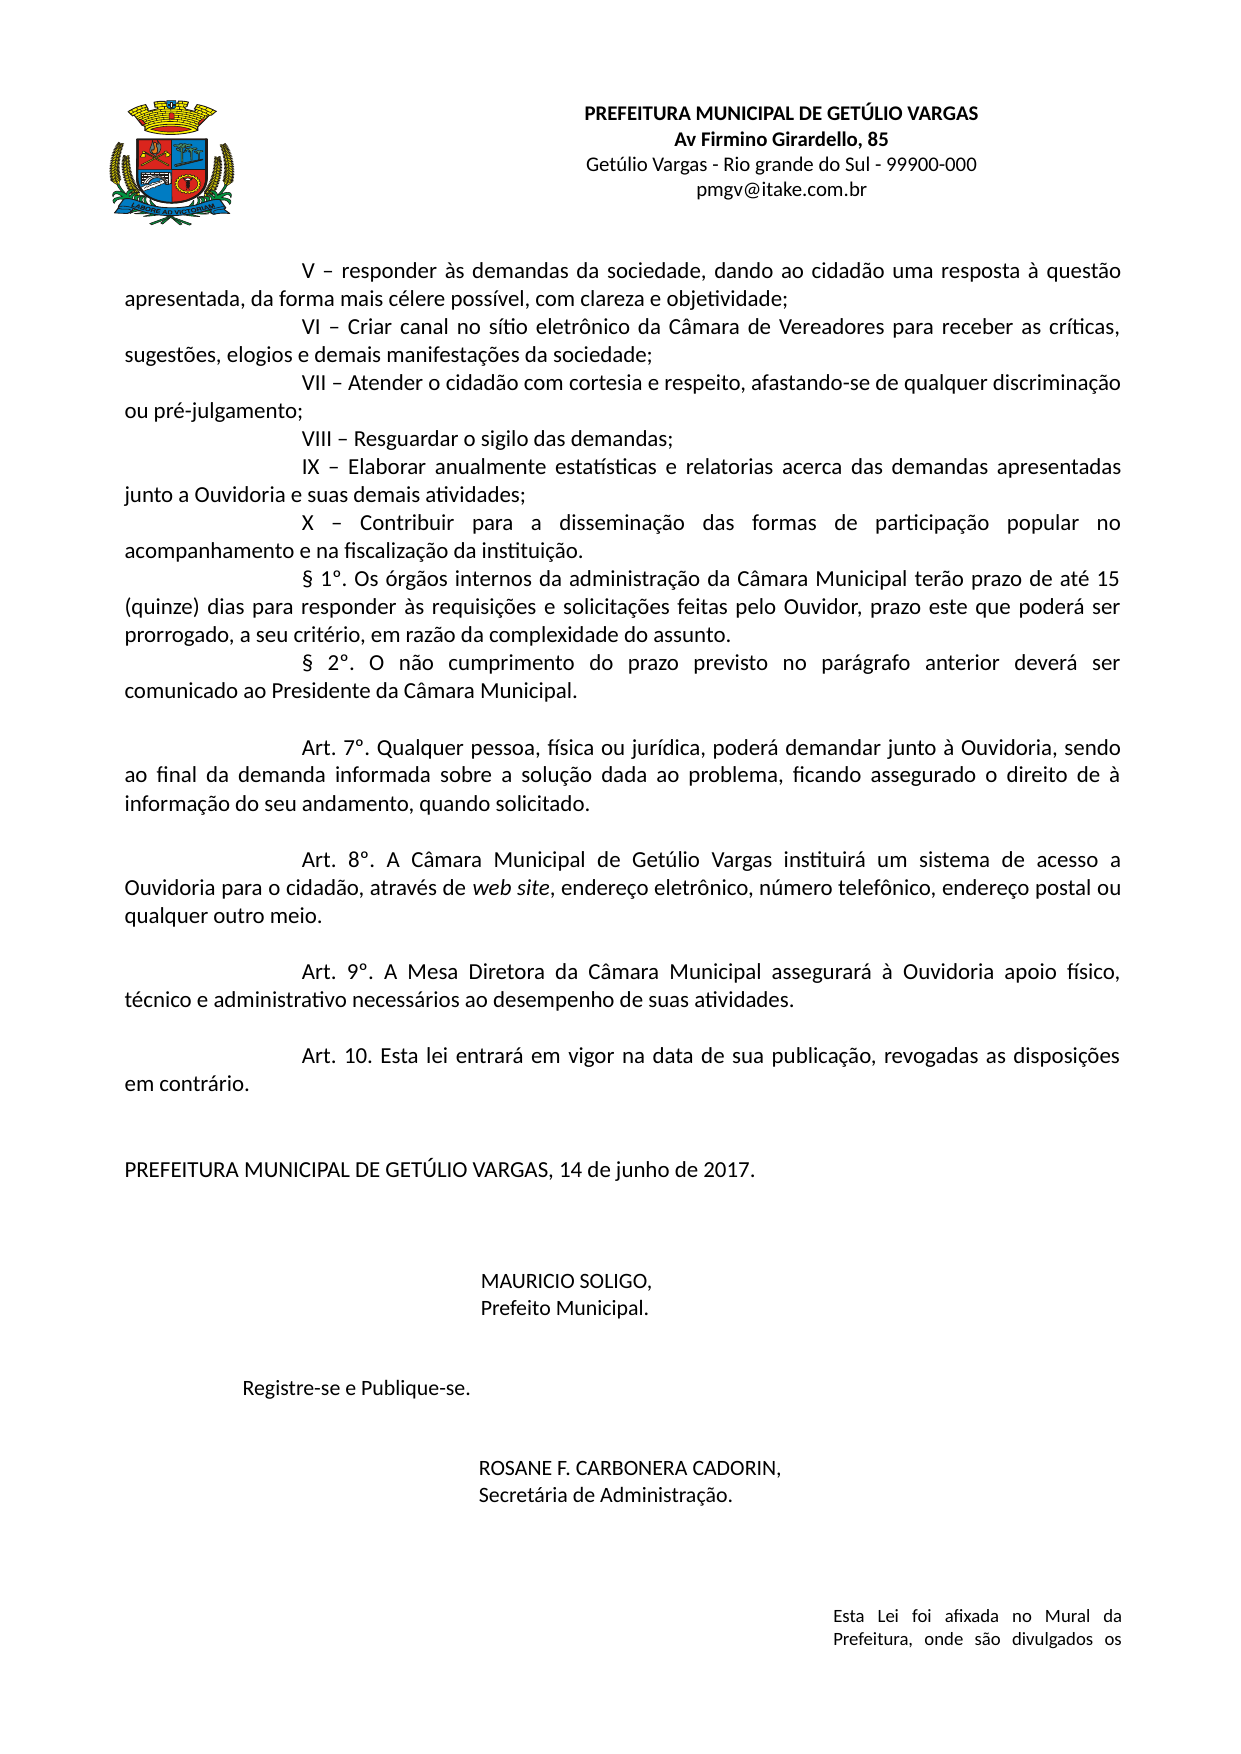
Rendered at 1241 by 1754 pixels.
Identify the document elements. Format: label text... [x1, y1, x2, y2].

text Secretária de Administração. [242, 1481, 1116, 1507]
text Art. 10. Esta lei entrará em vigor na data de sua publicação, revogadas as disposições em contrário. [124, 1041, 1122, 1097]
text VI – Criar canal no sítio eletrônico da Câmara de Vereadores para receber as críticas, sugestões, elogios e demais manifestações da sociedade; [124, 312, 1122, 368]
text Prefeito Municipal. [244, 1294, 1115, 1321]
text § 2º. O não cumprimento do prazo previsto no parágrafo anterior deverá ser comunicado ao Presidente da Câmara Municipal. [124, 648, 1122, 704]
text VIII – Resguardar o sigilo das demandas; [124, 424, 1122, 452]
text V – responder às demandas da sociedade, dando ao cidadão uma resposta à questão apresentada, da forma mais célere possível, com clareza e objetividade; [124, 256, 1122, 312]
text ROSANE F. CARBONERA CADORIN, [242, 1454, 1116, 1481]
text VII – Atender o cidadão com cortesia e respeito, afastando-se de qualquer discriminação ou pré-julgamento; [124, 368, 1122, 424]
text Art. 9º. A Mesa Diretora da Câmara Municipal assegurará à Ouvidoria apoio físico, técnico e administrativo necessários ao desempenho de suas atividades. [124, 957, 1122, 1013]
text IX – Elaborar anualmente estatísticas e relatorias acerca das demandas apresentadas junto a Ouvidoria e suas demais atividades; [124, 452, 1122, 508]
text Art. 7º. Qualquer pessoa, física ou jurídica, poderá demandar junto à Ouvidoria, sendo ao final da demanda informada sobre a solução dada ao problema, ficando assegurado o direito de à informação do seu andamento, quando solicitado. [124, 733, 1122, 817]
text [833, 1604, 1122, 1650]
text X – Contribuir para a disseminação das formas de participação popular no acompanhamento e na fiscalização da instituição. [124, 508, 1122, 564]
text PREFEITURA MUNICIPAL DE GETÚLIO VARGAS, 14 de junho de 2017. [124, 1155, 1122, 1183]
text Art. 8º. A Câmara Municipal de Getúlio Vargas instituirá um sistema de acesso a Ouvidoria para o cidadão, através de web site, endereço eletrônico, número telefônico, endereço postal ou qualquer outro meio. [124, 845, 1122, 929]
text MAURICIO SOLIGO, [244, 1267, 1115, 1294]
text § 1º. Os órgãos internos da administração da Câmara Municipal terão prazo de até 15 (quinze) dias para responder às requisições e solicitações feitas pelo Ouvidor, prazo este que poderá ser prorrogado, a seu critério, em razão da complexidade do assunto. [124, 564, 1122, 648]
text Registre-se e Publique-se. [242, 1374, 1116, 1401]
